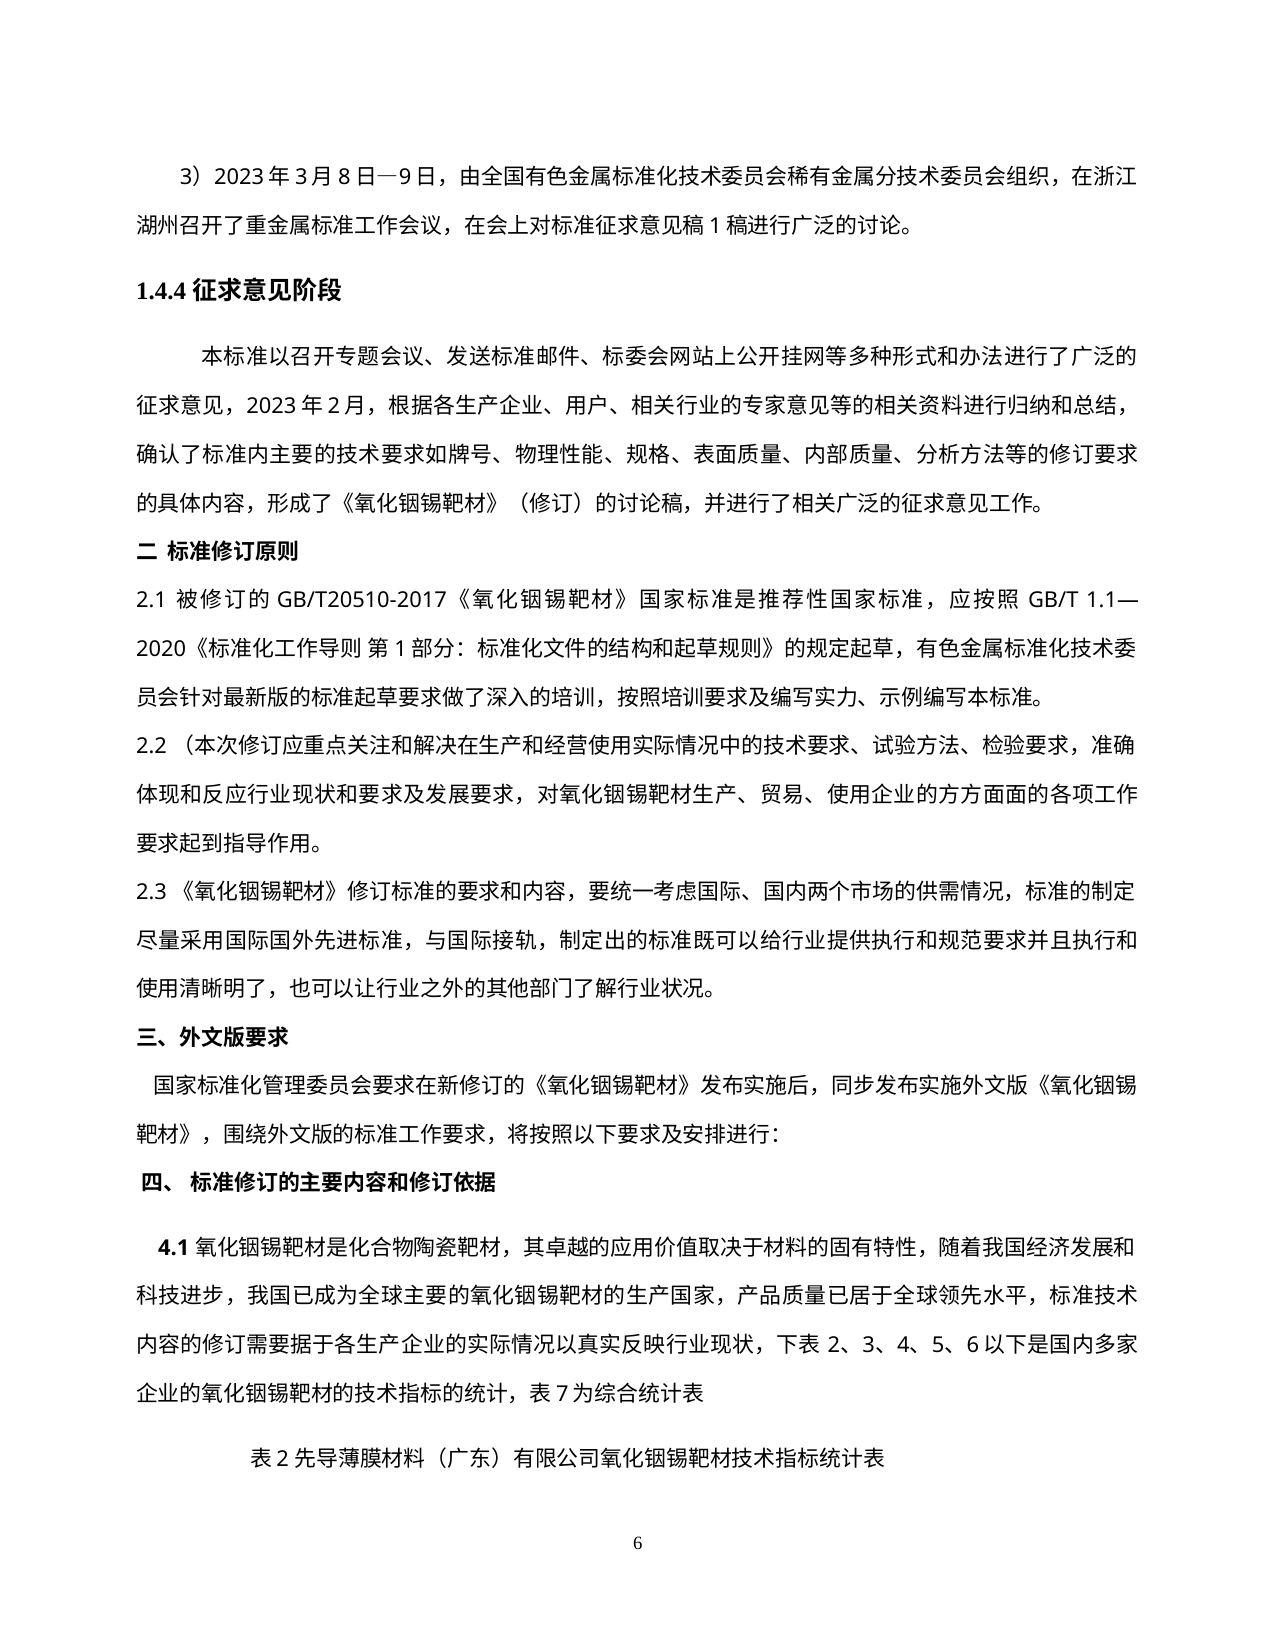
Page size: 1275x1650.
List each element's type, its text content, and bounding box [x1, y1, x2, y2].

text 三、外文版要求 [136, 1019, 1139, 1052]
text 国家标准化管理委员会要求在新修订的《氧化铟锡靶材》发布实施后，同步发布实施外文版《氧化铟锡靶材》，围绕外文版的标准工作要求，将按照以下要求及安排进行： [136, 1068, 1139, 1149]
text 2.2 （本次修订应重点关注和解决在生产和经营使用实际情况中的技术要求、试验方法、检验要求，准确体现和反应行业现状和要求及发展要求，对氧化铟锡靶材生产、贸易、使用企业的方方面面的各项工作要求起到指导作用。 [136, 728, 1139, 858]
text 1.4.4 征求意见阶段 [136, 256, 1139, 321]
text 3）2023年3月8日—9日，由全国有色金属标准化技术委员会稀有金属分技术委员会组织，在浙江湖州召开了重金属标准工作会议，在会上对标准征求意见稿1稿进行广泛的讨论。 [136, 159, 1139, 240]
text 2.3 《氧化铟锡靶材》修订标准的要求和内容，要统一考虑国际、国内两个市场的供需情况，标准的制定尽量采用国际国外先进标准，与国际接轨，制定出的标准既可以给行业提供执行和规范要求并且执行和使用清晰明了，也可以让行业之外的其他部门了解行业状况。 [136, 873, 1139, 1003]
text 表2 先导薄膜材料（广东）有限公司氧化铟锡靶材技术指标统计表 [136, 1440, 1139, 1473]
text 本标准以召开专题会议、发送标准邮件、标委会网站上公开挂网等多种形式和办法进行了广泛的征求意见，2023年2月，根据各生产企业、用户、相关行业的专家意见等的相关资料进行归纳和总结，确认了标准内主要的技术要求如牌号、物理性能、规格、表面质量、内部质量、分析方法等的修订要求的具体内容，形成了《氧化铟锡靶材》（修订）的讨论稿，并进行了相关广泛的征求意见工作。 [136, 339, 1139, 518]
text 2.1 被修订的GB/T20510-2017《氧化铟锡靶材》国家标准是推荐性国家标准，应按照GB/T 1.1—2020《标准化工作导则 第1部分：标准化文件的结构和起草规则》的规定起草，有色金属标准化技术委员会针对最新版的标准起草要求做了深入的培训，按照培训要求及编写实力、示例编写本标准。 [136, 582, 1139, 712]
text 四、 标准修订的主要内容和修订依据 [136, 1165, 1139, 1197]
text 4.1 氧化铟锡靶材是化合物陶瓷靶材，其卓越的应用价值取决于材料的固有特性，随着我国经济发展和科技进步，我国已成为全球主要的氧化铟锡靶材的生产国家，产品质量已居于全球领先水平，标准技术内容的修订需要据于各生产企业的实际情况以真实反映行业现状，下表2、3、4、5、6以下是国内多家企业的氧化铟锡靶材的技术指标的统计，表7为综合统计表 [136, 1229, 1139, 1408]
text 二 标准修订原则 [136, 533, 1139, 566]
